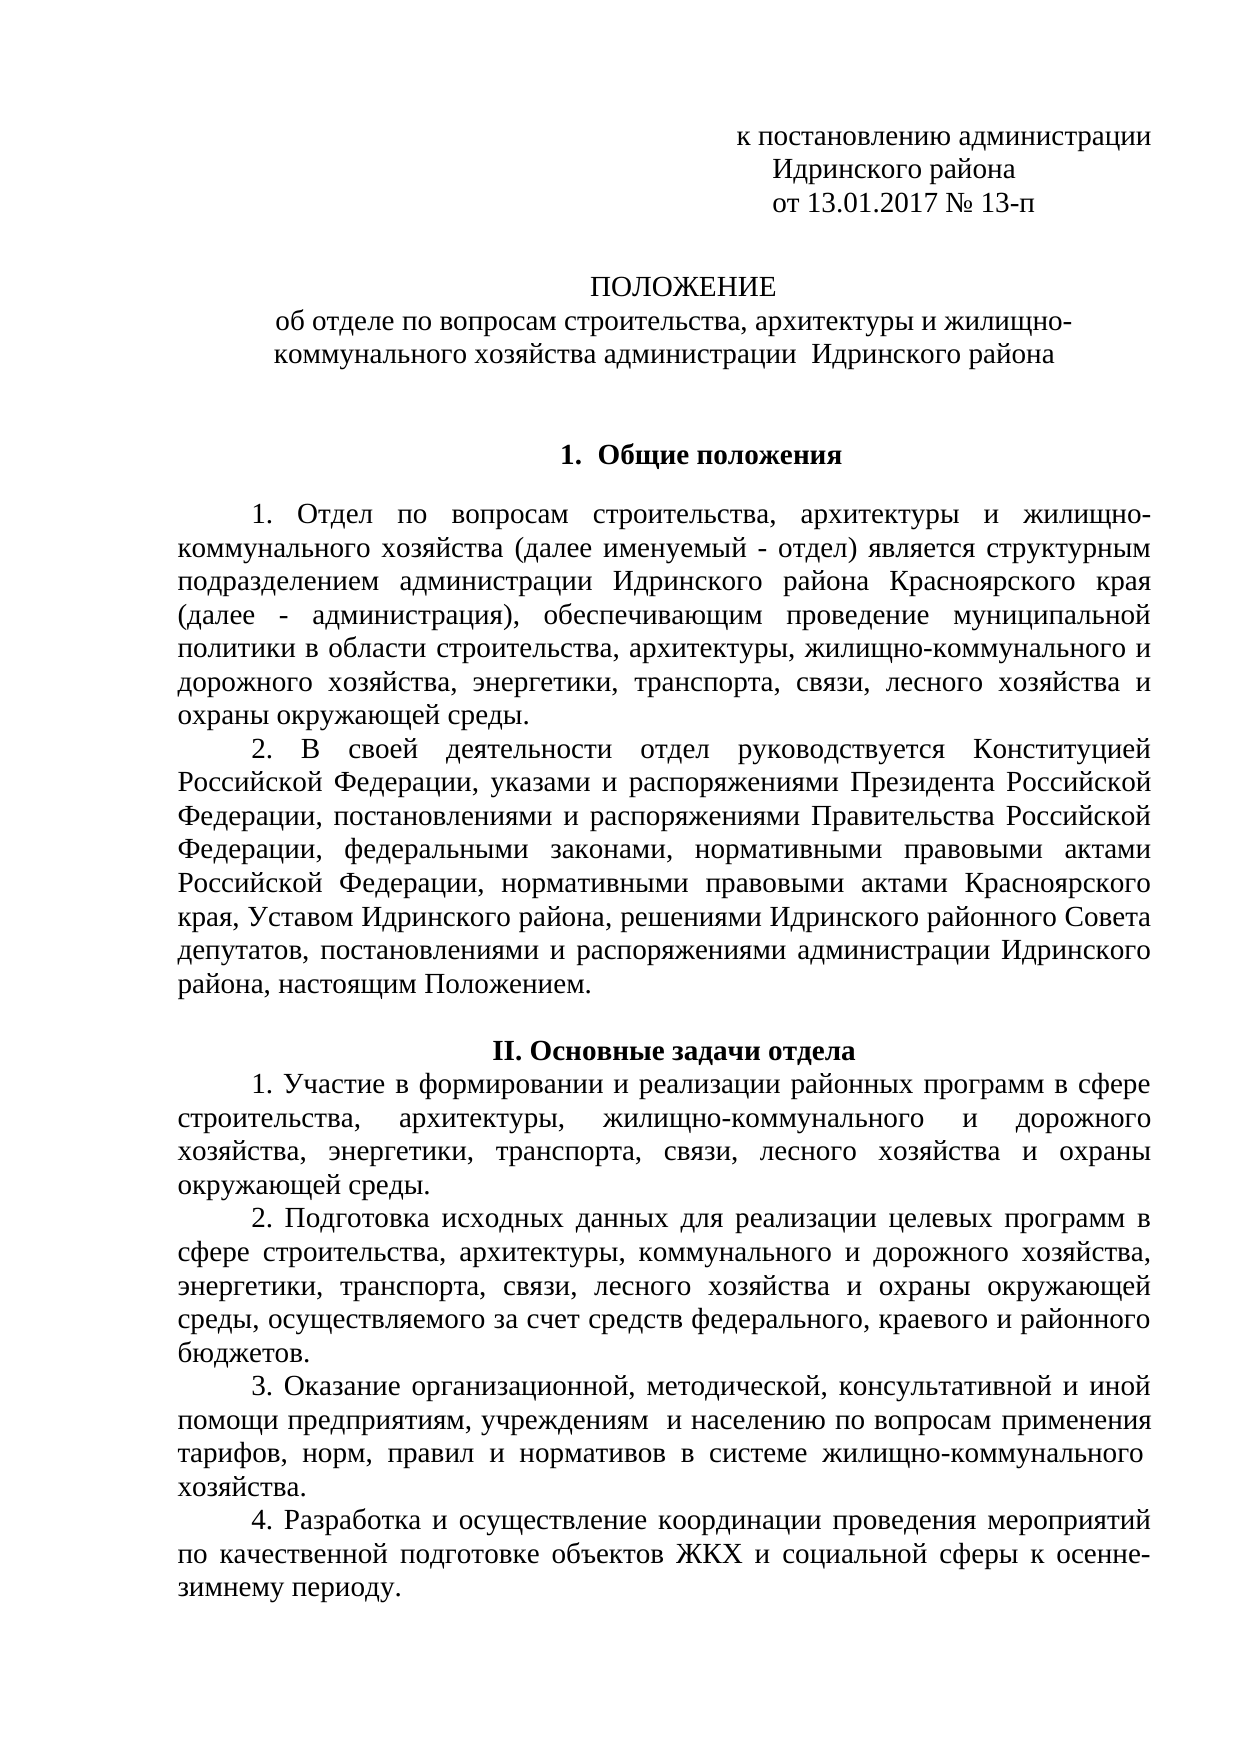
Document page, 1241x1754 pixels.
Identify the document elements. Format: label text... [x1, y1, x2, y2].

text Идринского района [177, 152, 1152, 185]
text ПОЛОЖЕНИЕ [177, 269, 1152, 303]
text 2. Подготовка исходных данных для реализации целевых программ в сфере строительства, архитектуры, коммунального и дорожного хозяйства, энергетики, транспорта, связи, лесного хозяйства и охраны окружающей среды, осуществляемого за счет средств федерального, краевого и районного бюджетов. [177, 1201, 1152, 1368]
list Общие положения [560, 437, 1152, 470]
text 1. Участие в формировании и реализации районных программ в сфере строительства, архитектуры, жилищно-коммунального и дорожного хозяйства, энергетики, транспорта, связи, лесного хозяйства и охраны окружающей среды. [177, 1066, 1152, 1201]
text об отделе по вопросам строительства, архитектуры и жилищно-коммунального хозяйства администрации Идринского района [177, 303, 1152, 370]
text к постановлению администрации [177, 118, 1152, 152]
text от 13.01.2017 № 13-п [177, 185, 1152, 219]
text 3. Оказание организационной, методической, консультативной и иной помощи предприятиям, учреждениям и населению по вопросам применения тарифов, норм, правил и нормативов в системе жилищно-коммунального хозяйства. [177, 1368, 1152, 1502]
text 2. В своей деятельности отдел руководствуется Конституцией Российской Федерации, указами и распоряжениями Президента Российской Федерации, постановлениями и распоряжениями Правительства Российской Федерации, федеральными законами, нормативными правовыми актами Российской Федерации, нормативными правовыми актами Красноярского края, Уставом Идринского района, решениями Идринского районного Совета депутатов, постановлениями и распоряжениями администрации Идринского района, настоящим Положением. [177, 731, 1152, 999]
text 1. Отдел по вопросам строительства, архитектуры и жилищно-коммунального хозяйства (далее именуемый - отдел) является структурным подразделением администрации Идринского района Красноярского края (далее - администрация), обеспечивающим проведение муниципальной политики в области строительства, архитектуры, жилищно-коммунального и дорожного хозяйства, энергетики, транспорта, связи, лесного хозяйства и охраны окружающей среды. [177, 496, 1152, 731]
text 4. Разработка и осуществление координации проведения мероприятий по качественной подготовке объектов ЖКХ и социальной сферы к осенне-зимнему периоду. [177, 1502, 1152, 1603]
text II. Основные задачи отдела [177, 1033, 1152, 1066]
